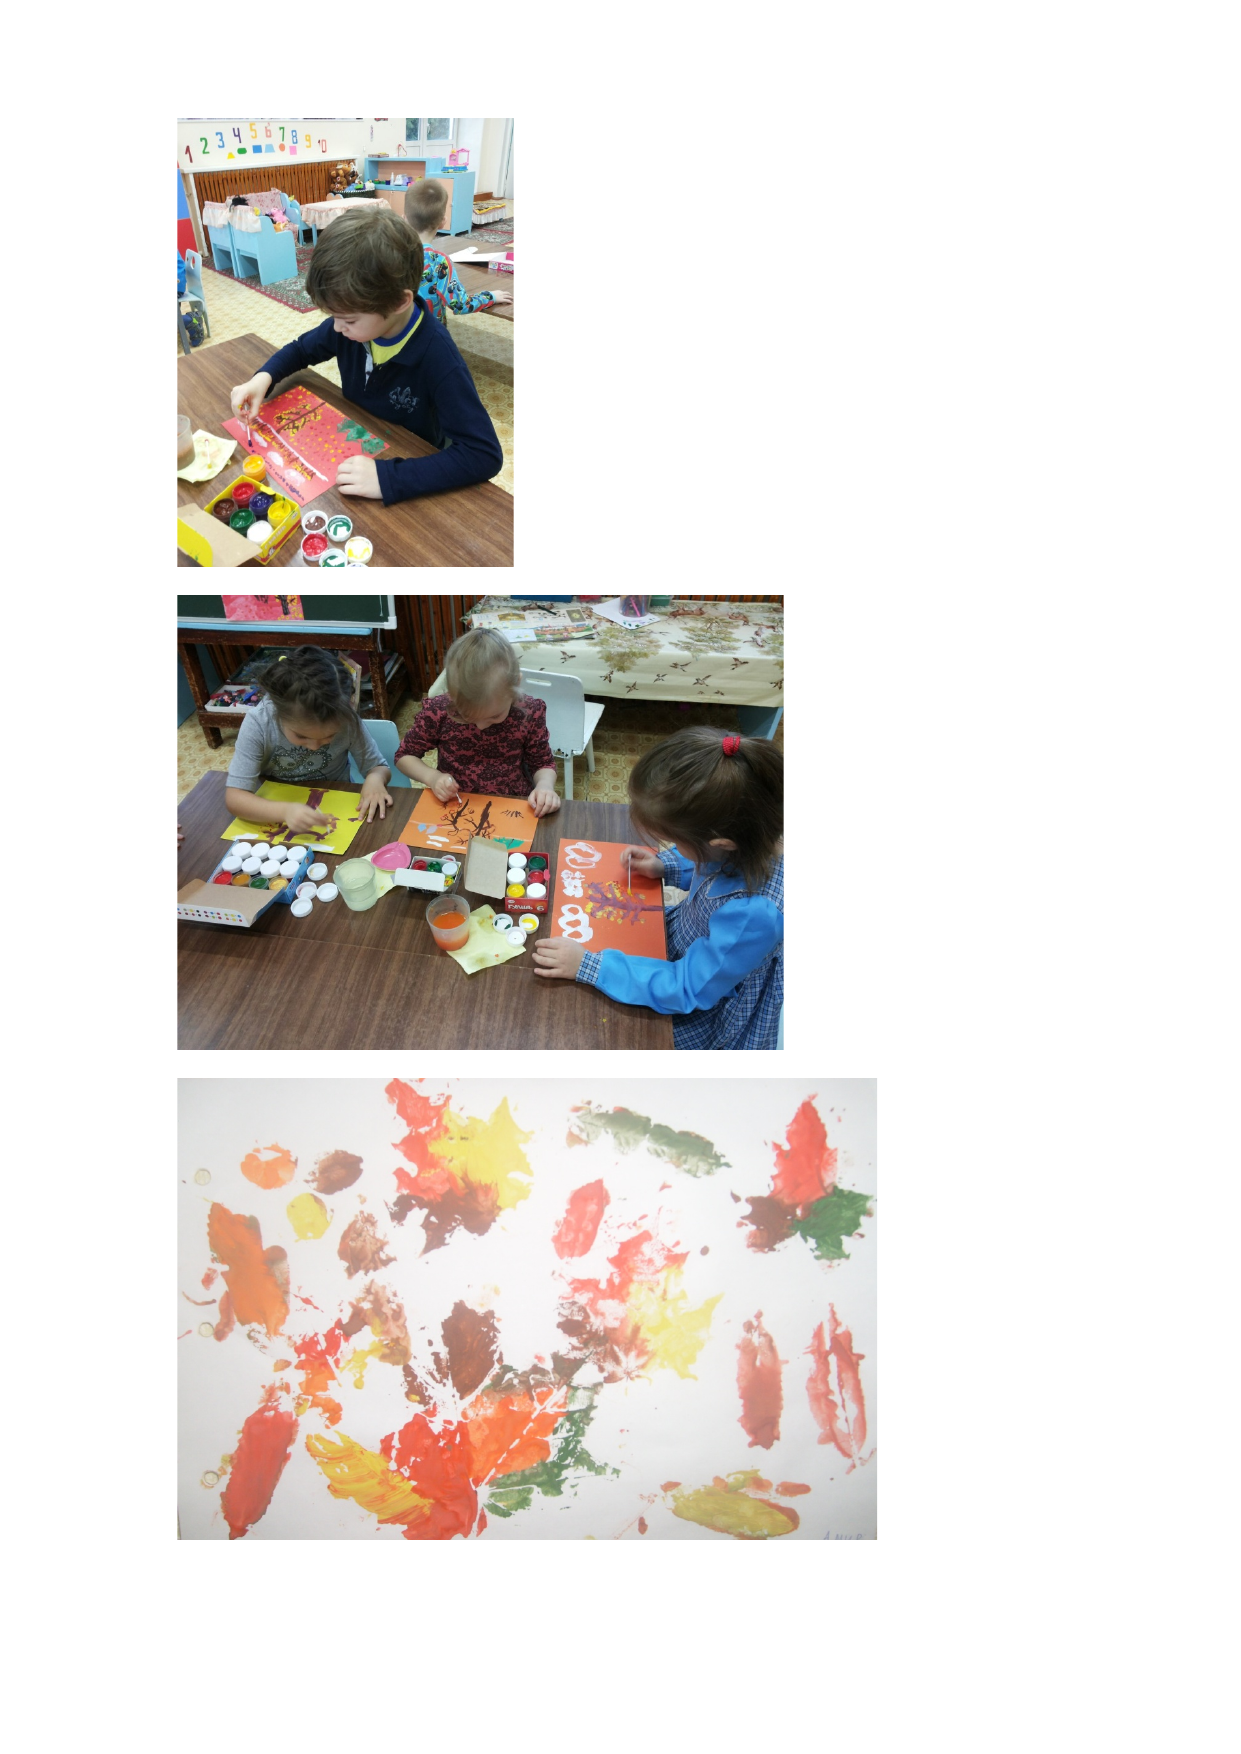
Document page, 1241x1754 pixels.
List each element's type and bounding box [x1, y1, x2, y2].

picture [177, 118, 514, 567]
picture [177, 595, 784, 1050]
picture [177, 1078, 878, 1540]
